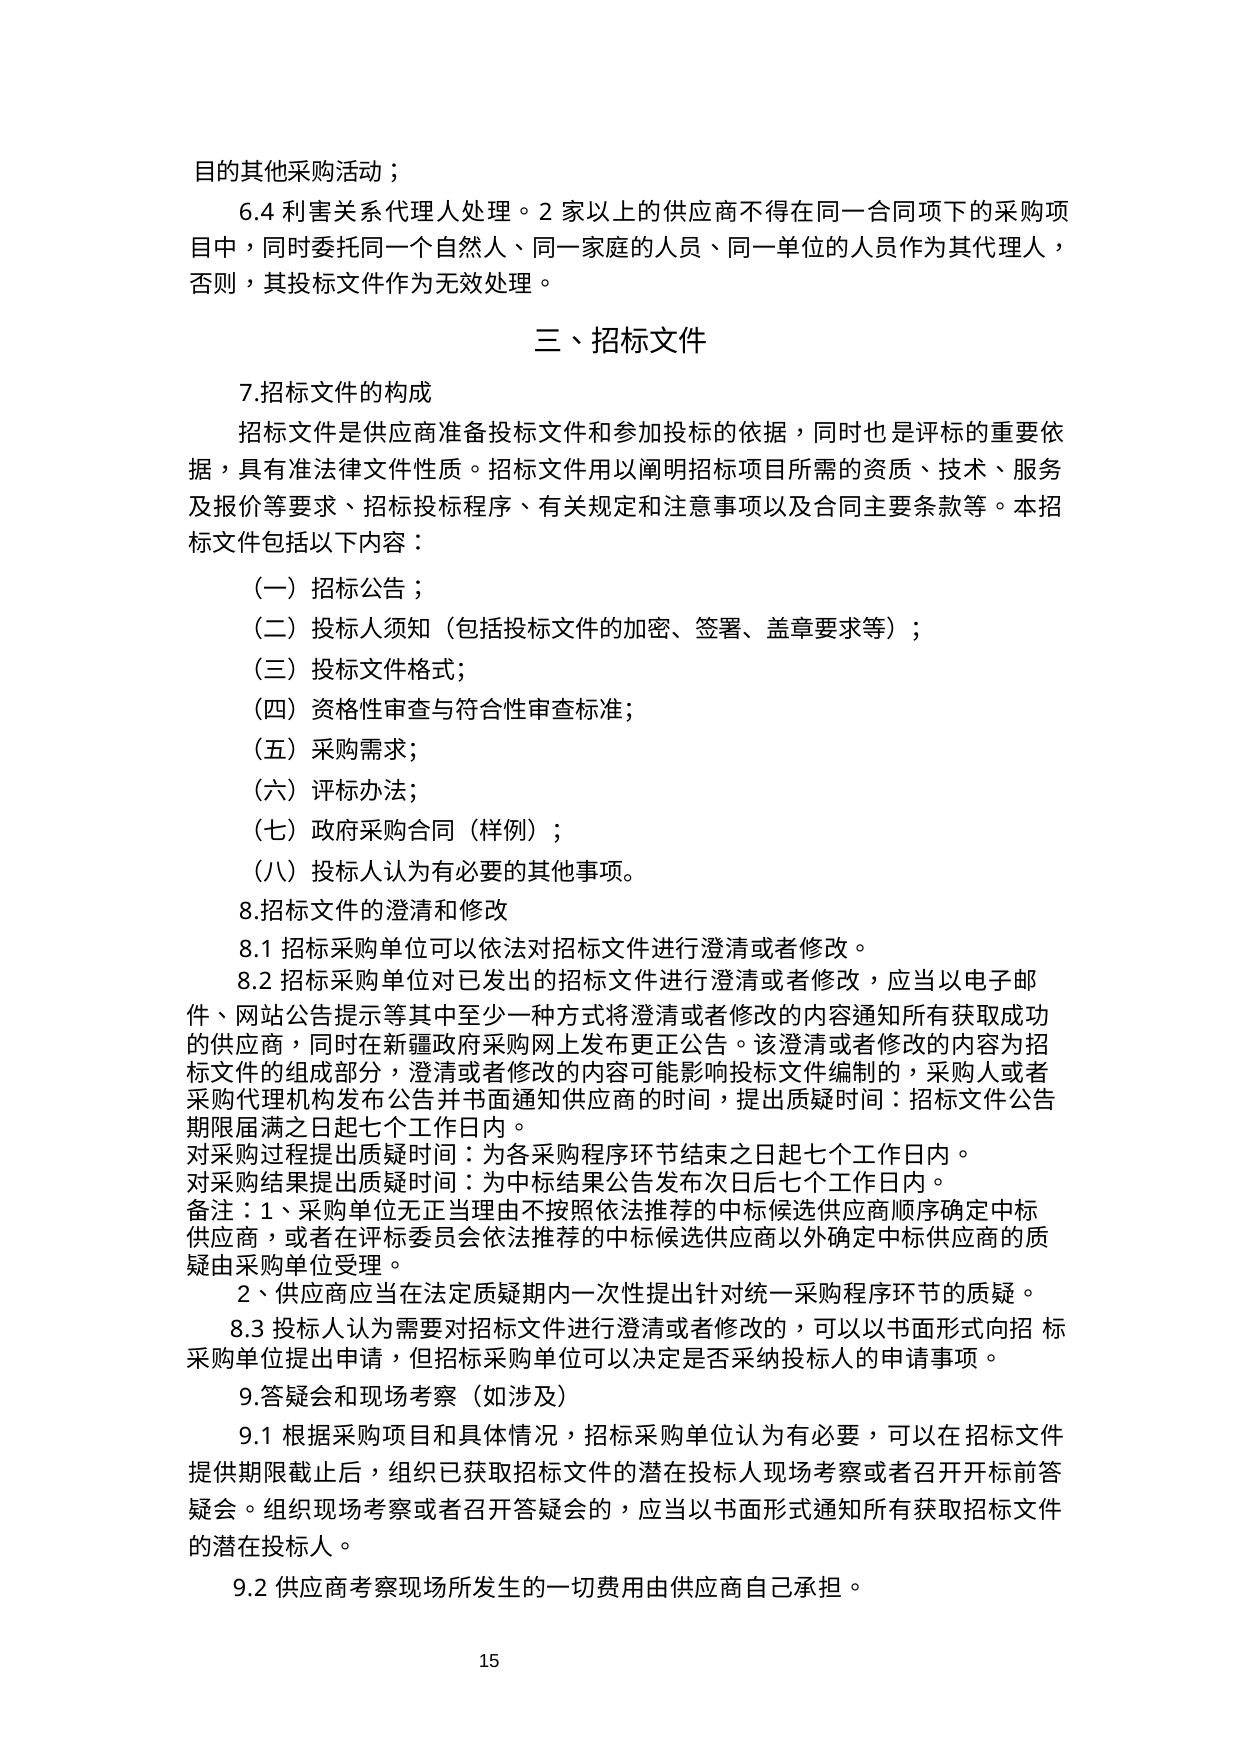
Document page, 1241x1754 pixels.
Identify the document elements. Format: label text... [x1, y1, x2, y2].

text （四）资格性审查与符合性审查标准； [239, 692, 1071, 725]
text 对采购过程提出质疑时间：为各采购程序环节结束之日起七个工作日内。 [186, 1141, 1060, 1169]
text 2、供应商应当在法定质疑期内一次性提出针对统一采购程序环节的质疑。 [186, 1279, 1060, 1307]
text （五）采购需求； [239, 733, 1071, 766]
text 9.1 根据采购项目和具体情况，招标采购单位认为有必要，可以在招标文件提供期限截止后，组织已获取招标文件的潜在投标人现场考察或者召开开标前答疑会。组织现场考察或者召开答疑会的，应当以书面形式通知所有获取招标文件的潜在投标人。 [188, 1419, 1065, 1562]
text 招标文件是供应商准备投标文件和参加投标的依据，同时也是评标的重要依据，具有准法律文件性质。招标文件用以阐明招标项目所需的资质、技术、服务 及报价等要求、招标投标程序、有关规定和注意事项以及合同主要条款等。本招标文件包括以下内容： [188, 416, 1065, 559]
text 备注：1、采购单位无正当理由不按照依法推荐的中标候选供应商顺序确定中标供应商，或者在评标委员会依法推荐的中标候选供应商以外确定中标供应商的质疑由采购单位受理。 [186, 1197, 1060, 1279]
text 7.招标文件的构成 [239, 377, 1071, 408]
text 对采购结果提出质疑时间：为中标结果公告发布次日后七个工作日内。 [186, 1169, 1060, 1197]
text （八）投标人认为有必要的其他事项。 [239, 854, 1071, 887]
text 6.4 利害关系代理人处理。2 家以上的供应商不得在同一合同项下的采购项 目中，同时委托同一个自然人、同一家庭的人员、同一单位的人员作为其代理人， 否则，其投标文件作为无效处理。 [189, 195, 1071, 300]
text 8.1 招标采购单位可以依法对招标文件进行澄清或者修改。 [238, 933, 1071, 964]
text （六）评标办法； [239, 773, 1071, 806]
text （一）招标公告； [239, 571, 1071, 604]
text 目的其他采购活动； [193, 156, 1071, 187]
text 三、招标文件 [533, 323, 1071, 359]
text 9.答疑会和现场考察（如涉及） [238, 1381, 1071, 1411]
text 9.2 供应商考察现场所发生的一切费用由供应商自己承担。 [232, 1571, 1071, 1602]
text （二）投标人须知（包括投标文件的加密、签署、盖章要求等）； [239, 612, 1071, 644]
text 8.招标文件的澄清和修改 [238, 895, 1071, 925]
text （三）投标文件格式； [239, 652, 1071, 685]
text 8.2 招标采购单位对已发出的招标文件进行澄清或者修改，应当以电子邮 件、网站公告提示等其中至少一种方式将澄清或者修改的内容通知所有获取成功的供应商，同时在新疆政府采购网上发布更正公告。该澄清或者修改的内容为招 标文件的组成部分，澄清或者修改的内容可能影响投标文件编制的，采购人或者 采购代理机构发布公告并书面通知供应商的时间，提出质疑时间：招标文件公告期限届满之日起七个工作日内。 [186, 964, 1073, 1141]
text 8.3 投标人认为需要对招标文件进行澄清或者修改的，可以以书面形式向招 标采购单位提出申请，但招标采购单位可以决定是否采纳投标人的申请事项。 [186, 1313, 1071, 1374]
text （七）政府采购合同（样例）； [239, 814, 1071, 846]
